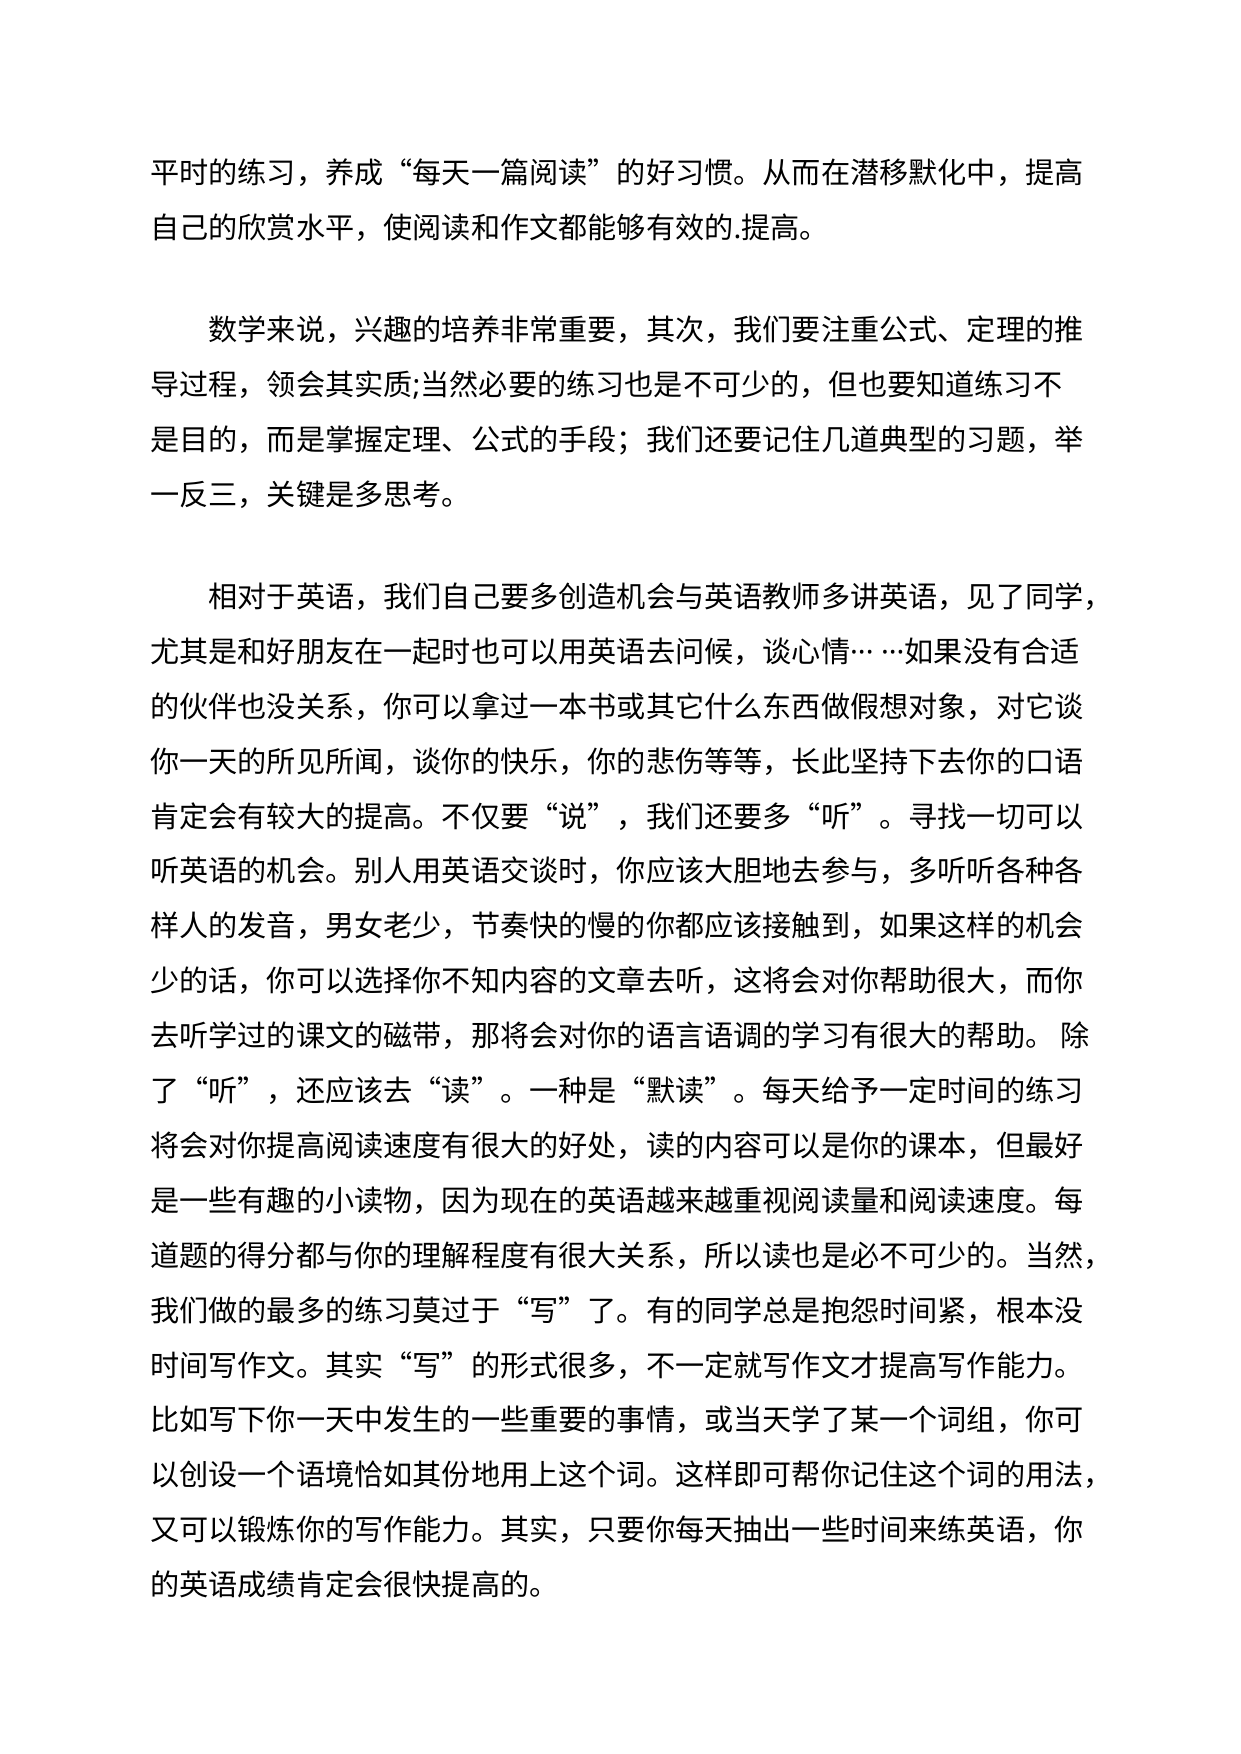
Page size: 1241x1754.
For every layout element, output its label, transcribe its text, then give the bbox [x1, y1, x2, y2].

text 相对于英语，我们自己要多创造机会与英语教师多讲英语，见了同学，尤其是和好朋友在一起时也可以用英语去问候，谈心情··· ···如果没有合适的伙伴也没关系，你可以拿过一本书或其它什么东西做假想对象，对它谈你一天的所见所闻，谈你的快乐，你的悲伤等等，长此坚持下去你的口语肯定会有较大的提高。不仅要“说”，我们还要多“听”。寻找一切可以听英语的机会。别人用英语交谈时，你应该大胆地去参与，多听听各种各样人的发音，男女老少，节奏快的慢的你都应该接触到，如果这样的机会少的话，你可以选择你不知内容的文章去听，这将会对你帮助很大，而你去听学过的课文的磁带，那将会对你的语言语调的学习有很大的帮助。 除了“听”，还应该去“读”。一种是“默读”。每天给予一定时间的练习将会对你提高阅读速度有很大的好处，读的内容可以是你的课本，但最好是一些有趣的小读物，因为现在的英语越来越重视阅读量和阅读速度。每道题的得分都与你的理解程度有很大关系，所以读也是必不可少的。当然，我们做的最多的练习莫过于“写”了。有的同学总是抱怨时间紧，根本没时间写作文。其实“写”的形式很多，不一定就写作文才提高写作能力。比如写下你一天中发生的一些重要的事情，或当天学了某一个词组，你可以创设一个语境恰如其份地用上这个词。这样即可帮你记住这个词的用法，又可以锻炼你的写作能力。其实，只要你每天抽出一些时间来练英语，你的英语成绩肯定会很快提高的。 [150, 573, 1090, 1604]
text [150, 150, 1090, 247]
text 数学来说，兴趣的培养非常重要，其次，我们要注重公式、定理的推导过程，领会其实质;当然必要的练习也是不可少的，但也要知道练习不是目的，而是掌握定理、公式的手段；我们还要记住几道典型的习题，举一反三，关键是多思考。 [150, 307, 1090, 514]
